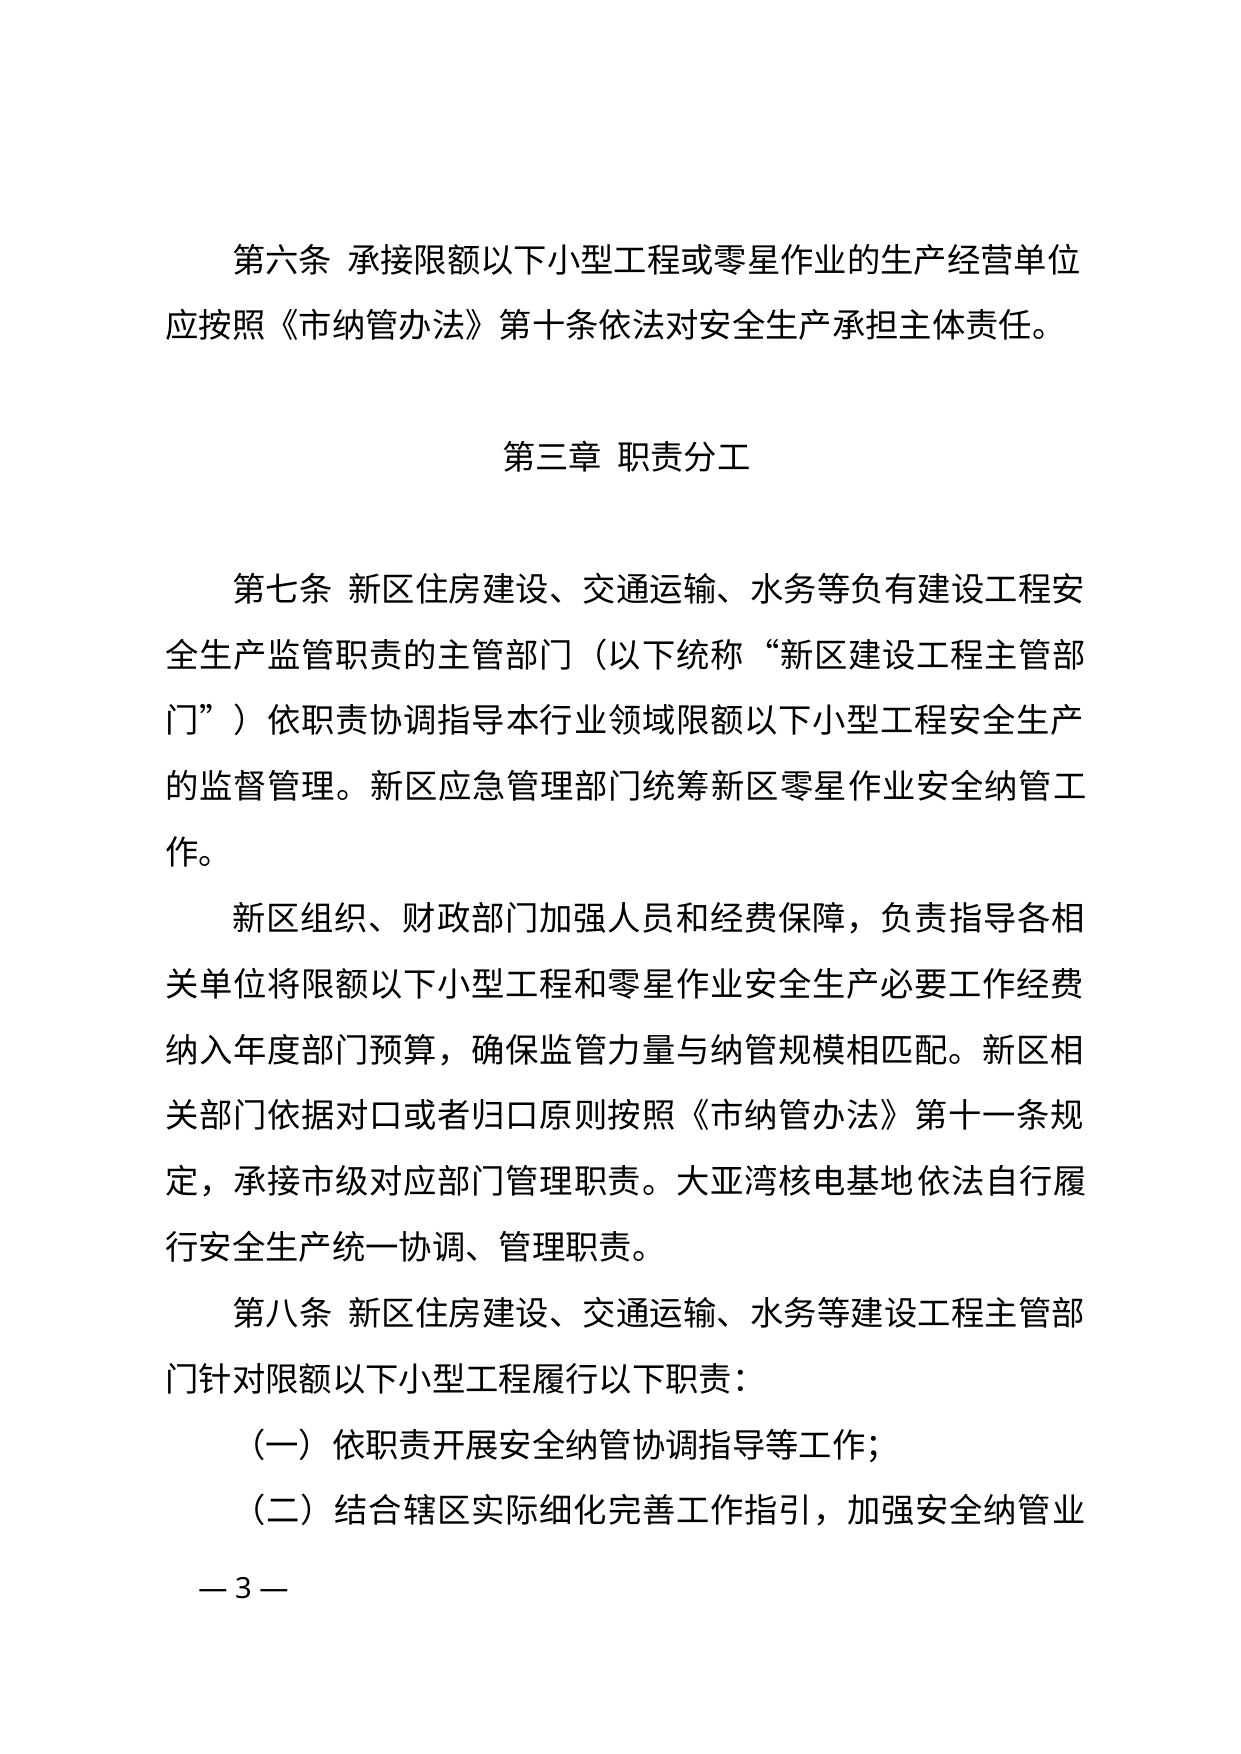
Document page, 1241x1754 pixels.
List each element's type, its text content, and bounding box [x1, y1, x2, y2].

text 第七条 新区住房建设、交通运输、水务等负有建设工程安全生产监管职责的主管部门（以下统称“新区建设工程主管部门”）依职责协调指导本行业领域限额以下小型工程安全生产的监督管理。新区应急管理部门统筹新区零星作业安全纳管工作。 [165, 554, 1087, 883]
text 第六条 承接限额以下小型工程或零星作业的生产经营单位应按照《市纳管办法》第十条依法对安全生产承担主体责任。 [165, 224, 1087, 356]
text 新区组织、财政部门加强人员和经费保障，负责指导各相关单位将限额以下小型工程和零星作业安全生产必要工作经费纳入年度部门预算，确保监管力量与纳管规模相匹配。新区相关部门依据对口或者归口原则按照《市纳管办法》第十一条规定，承接市级对应部门管理职责。大亚湾核电基地依法自行履行安全生产统一协调、管理职责。 [165, 883, 1087, 1278]
text 第三章 职责分工 [165, 422, 1087, 488]
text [165, 1475, 1087, 1541]
text 第八条 新区住房建设、交通运输、水务等建设工程主管部门针对限额以下小型工程履行以下职责： [165, 1278, 1087, 1409]
text （一）依职责开展安全纳管协调指导等工作； [165, 1409, 1087, 1475]
